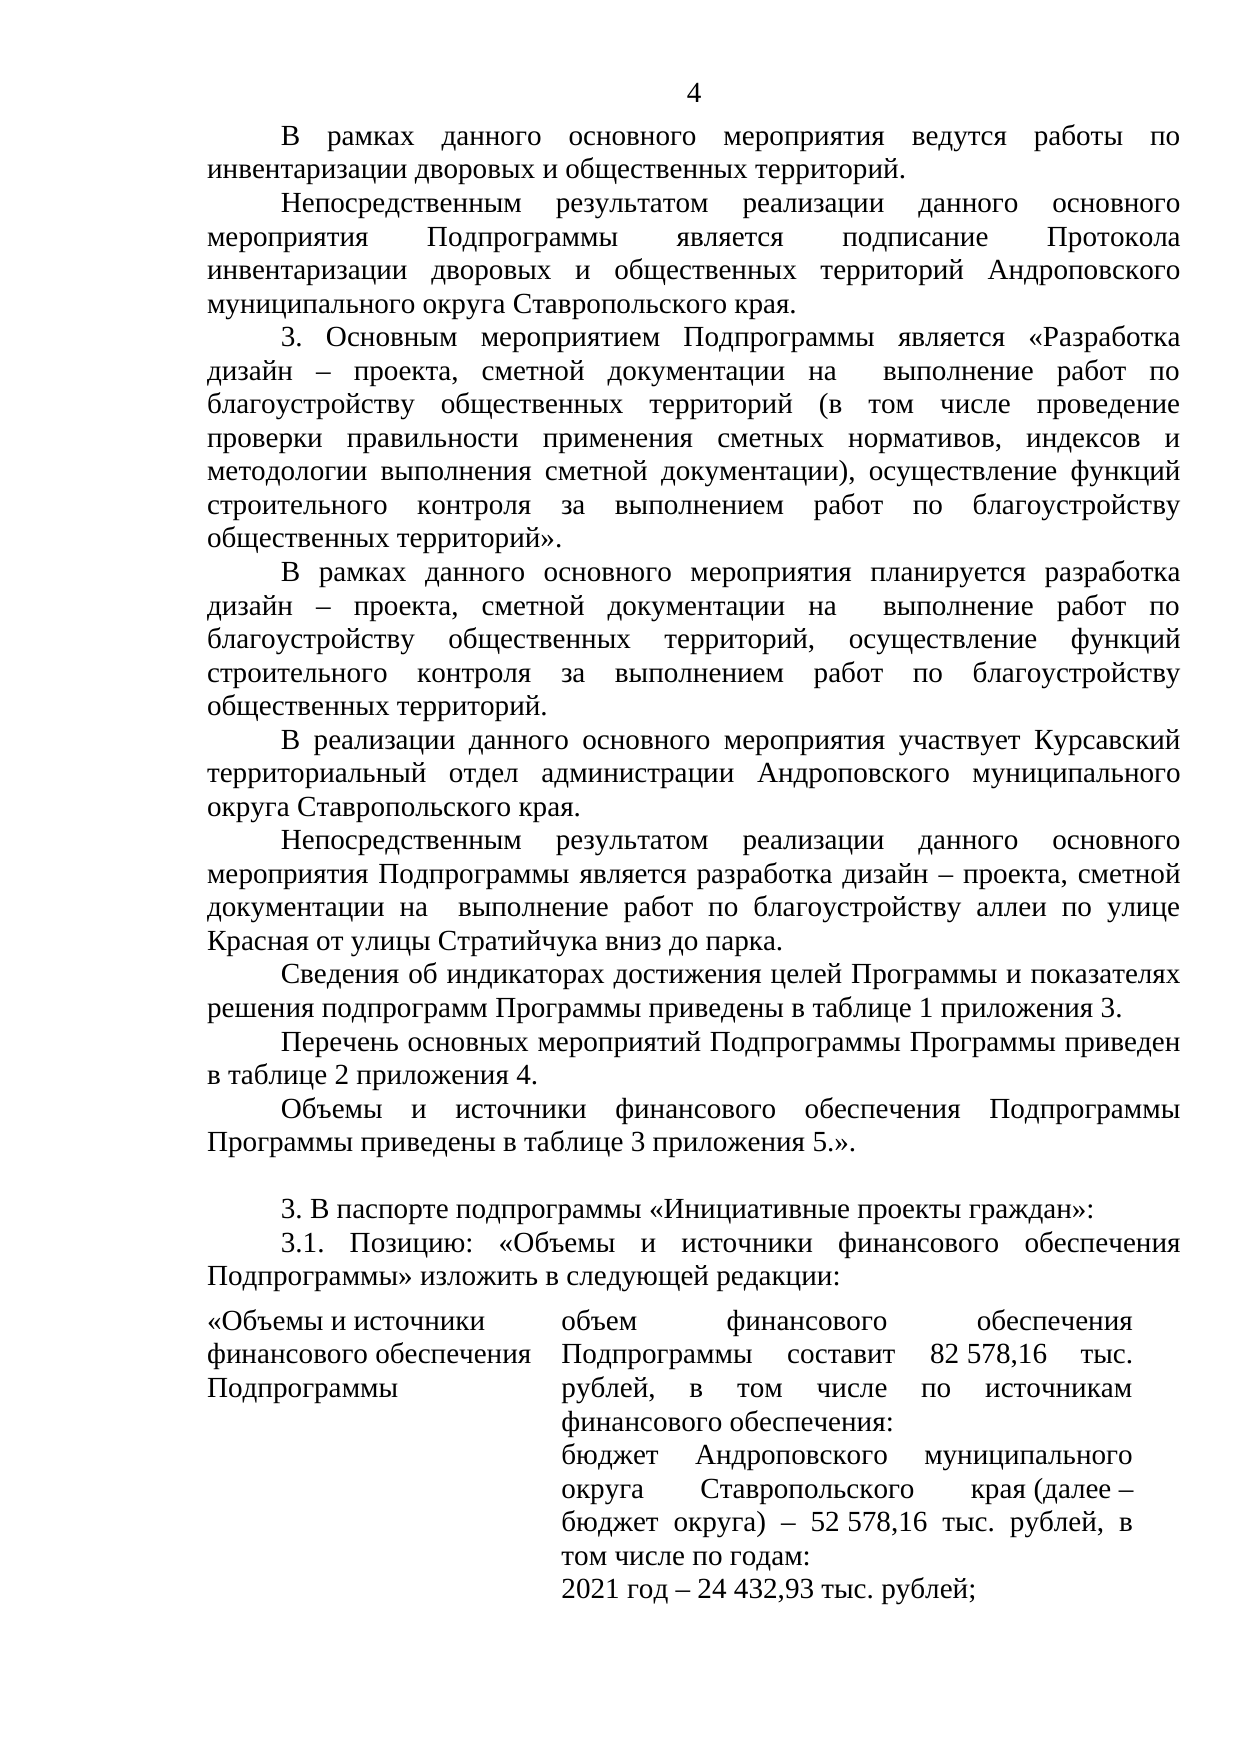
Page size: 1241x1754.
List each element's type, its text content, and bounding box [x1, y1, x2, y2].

text В реализации данного основного мероприятия участвует Курсавский территориальный отдел администрации Андроповского муниципального округа Ставропольского края. [207, 722, 1181, 822]
text Непосредственным результатом реализации данного основного мероприятия Подпрограммы является подписание Протокола инвентаризации дворовых и общественных территорий Андроповского муниципального округа Ставропольского края. [207, 185, 1181, 319]
text Сведения об индикаторах достижения целей Программы и показателях решения подпрограмм Программы приведены в таблице 1 приложения 3. [207, 957, 1181, 1024]
text Непосредственным результатом реализации данного основного мероприятия Подпрограммы является разработка дизайн – проекта, сметной документации на выполнение работ по благоустройству аллеи по улице Красная от улицы Стратийчука вниз до парка. [207, 822, 1181, 957]
text В рамках данного основного мероприятия планируется разработка дизайн – проекта, сметной документации на выполнение работ по благоустройству общественных территорий, осуществление функций строительного контроля за выполнением работ по благоустройству общественных территорий. [207, 554, 1181, 722]
text Перечень основных мероприятий Подпрограммы Программы приведен в таблице 2 приложения 4. [207, 1024, 1181, 1091]
title 3. В паспорте подпрограммы «Инициативные проекты граждан»: [207, 1191, 1181, 1225]
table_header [200, 1292, 555, 1616]
title 3.1. Позицию: «Объемы и источники финансового обеспечения Подпрограммы» изложить в следующей редакции: [207, 1225, 1181, 1292]
text 3. Основным мероприятием Подпрограммы является «Разработка дизайн – проекта, сметной документации на выполнение работ по благоустройству общественных территорий (в том числе проведение проверки правильности применения сметных нормативов, индексов и методологии выполнения сметной документации), осуществление функций строительного контроля за выполнением работ по благоустройству общественных территорий». [207, 319, 1181, 554]
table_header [555, 1292, 1139, 1616]
text В рамках данного основного мероприятия ведутся работы по инвентаризации дворовых и общественных территорий. [207, 118, 1181, 185]
text Объемы и источники финансового обеспечения Подпрограммы Программы приведены в таблице 3 приложения 5.». [207, 1091, 1181, 1158]
